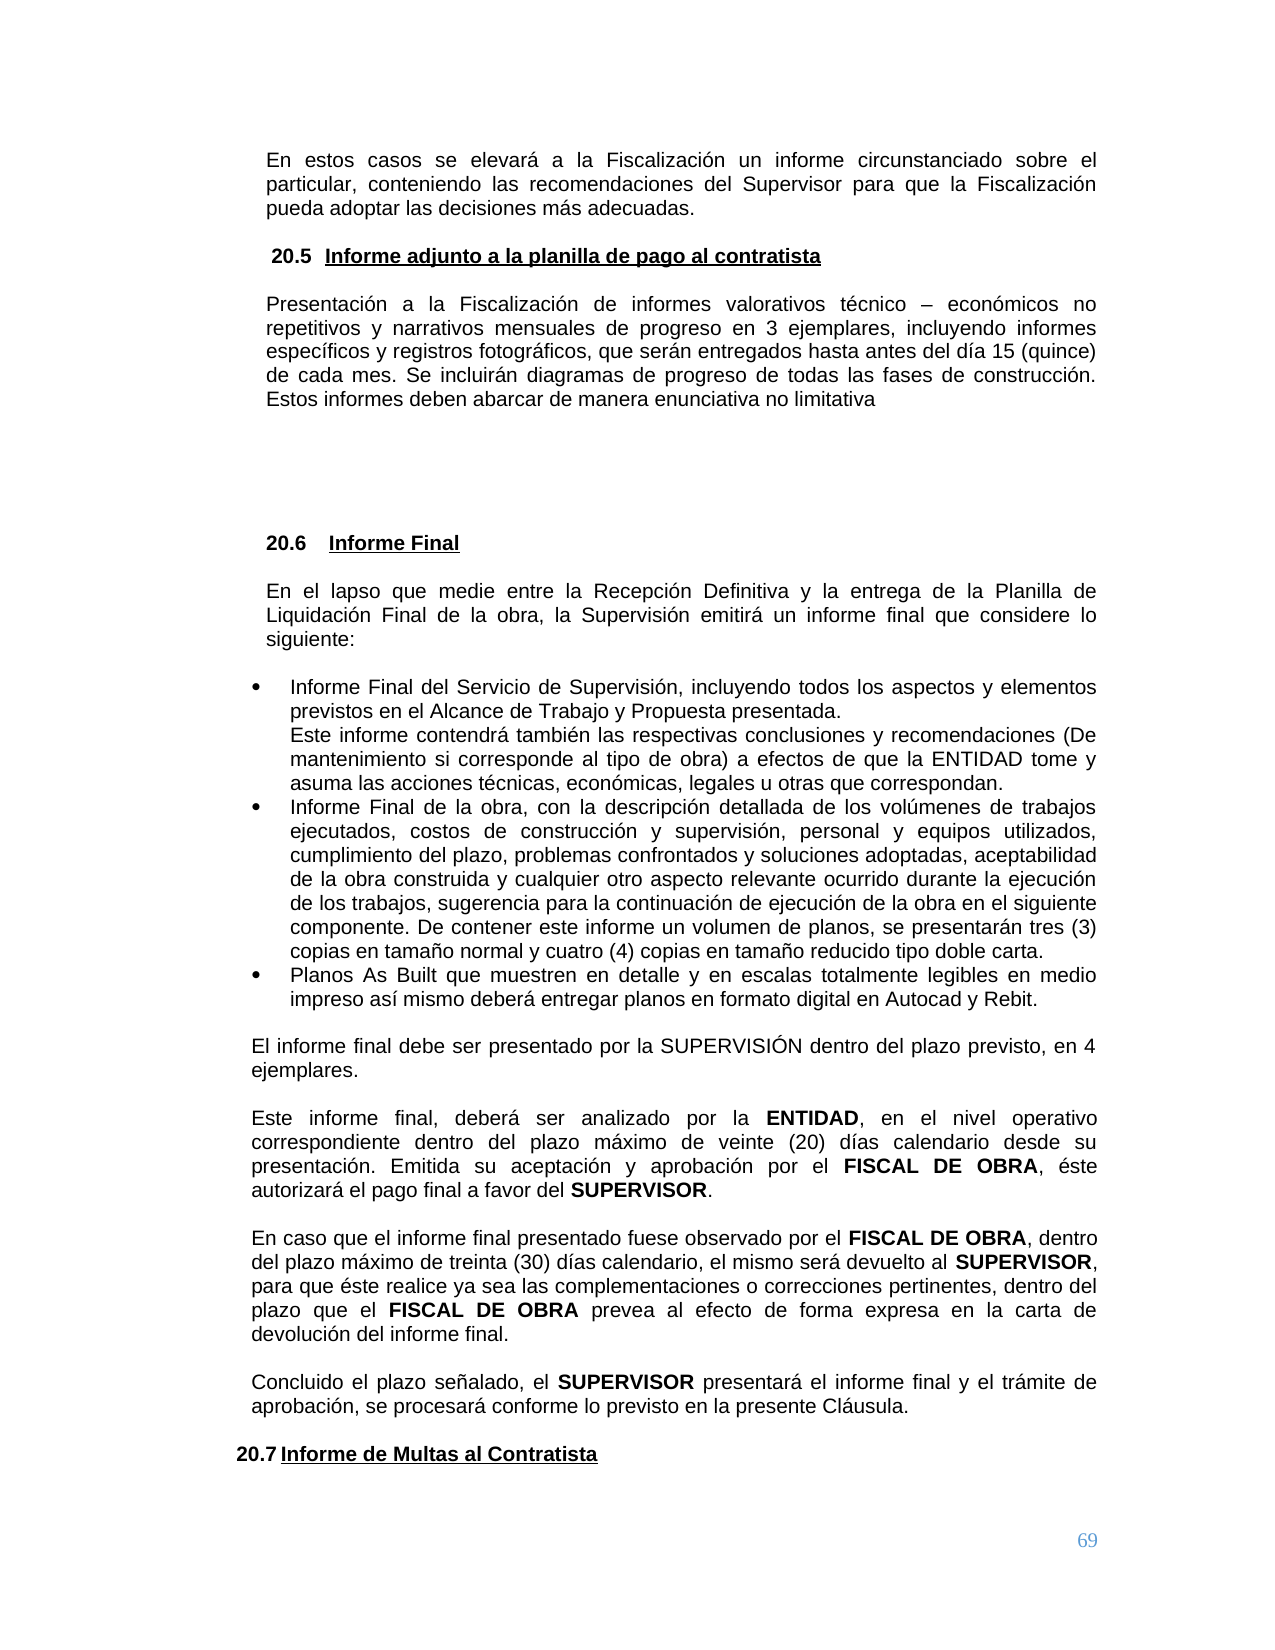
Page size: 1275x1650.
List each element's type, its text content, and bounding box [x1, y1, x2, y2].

list En estos casos se elevará a la Fiscalización un informe circunstanciado sobre el particular, conteniendo las recomendaciones del Supervisor para que la Fiscalización pueda adoptar las decisiones más adecuadas. [266, 148, 1098, 219]
list En caso que el informe final presentado fuese observado por el FISCAL DE OBRA, dentro del plazo máximo de treinta (30) días calendario, el mismo será devuelto al SUPERVISOR, para que éste realice ya sea las complementaciones o correcciones pertinentes, dentro del plazo que el FISCAL DE OBRA prevea al efecto de forma expresa en la carta de devolución del informe final. [251, 1226, 1098, 1346]
list Informe Final de la obra, con la descripción detallada de los volúmenes de trabajos ejecutados, costos de construcción y supervisión, personal y equipos utilizados, cumplimiento del plazo, problemas confrontados y soluciones adoptadas, aceptabilidad de la obra construida y cualquier otro aspecto relevante ocurrido durante la ejecución de los trabajos, sugerencia para la continuación de ejecución de la obra en el siguiente componente. De contener este informe un volumen de planos, se presentarán tres (3) copias en tamaño normal y cuatro (4) copias en tamaño reducido tipo doble carta. [252, 794, 1098, 962]
list En el lapso que medie entre la Recepción Definitiva y la entrega de la Planilla de Liquidación Final de la obra, la Supervisión emitirá un informe final que considere lo siguiente: [266, 579, 1098, 651]
list Planos As Built que muestren en detalle y en escalas totalmente legibles en medio impreso así mismo deberá entregar planos en formato digital en Autocad y Rebit. [252, 962, 1098, 1010]
list Informe Final [266, 531, 1098, 555]
list Concluido el plazo señalado, el SUPERVISOR presentará el informe final y el trámite de aprobación, se procesará conforme lo previsto en la presente Cláusula. [251, 1370, 1098, 1418]
text Presentación a la Fiscalización de informes valorativos técnico – económicos no repetitivos y narrativos mensuales de progreso en 3 ejemplares, incluyendo informes específicos y registros fotográficos, que serán entregados hasta antes del día 15 (quince) de cada mes. Se incluirán diagramas de progreso de todas las fases de construcción. Estos informes deben abarcar de manera enunciativa no limitativa [266, 291, 1098, 411]
list Informe de Multas al Contratista [236, 1442, 1098, 1466]
list Informe adjunto a la planilla de pago al contratista [271, 243, 1098, 267]
list Este informe final, deberá ser analizado por la ENTIDAD, en el nivel operativo correspondiente dentro del plazo máximo de veinte (20) días calendario desde su presentación. Emitida su aceptación y aprobación por el FISCAL DE OBRA, éste autorizará el pago final a favor del SUPERVISOR. [251, 1106, 1098, 1202]
list El informe final debe ser presentado por la SUPERVISIÓN dentro del plazo previsto, en 4 ejemplares. [251, 1034, 1098, 1082]
list Este informe contendrá también las respectivas conclusiones y recomendaciones (De mantenimiento si corresponde al tipo de obra) a efectos de que la ENTIDAD tome y asuma las acciones técnicas, económicas, legales u otras que correspondan. [290, 723, 1098, 794]
list Informe Final del Servicio de Supervisión, incluyendo todos los aspectos y elementos previstos en el Alcance de Trabajo y Propuesta presentada. [252, 675, 1098, 723]
